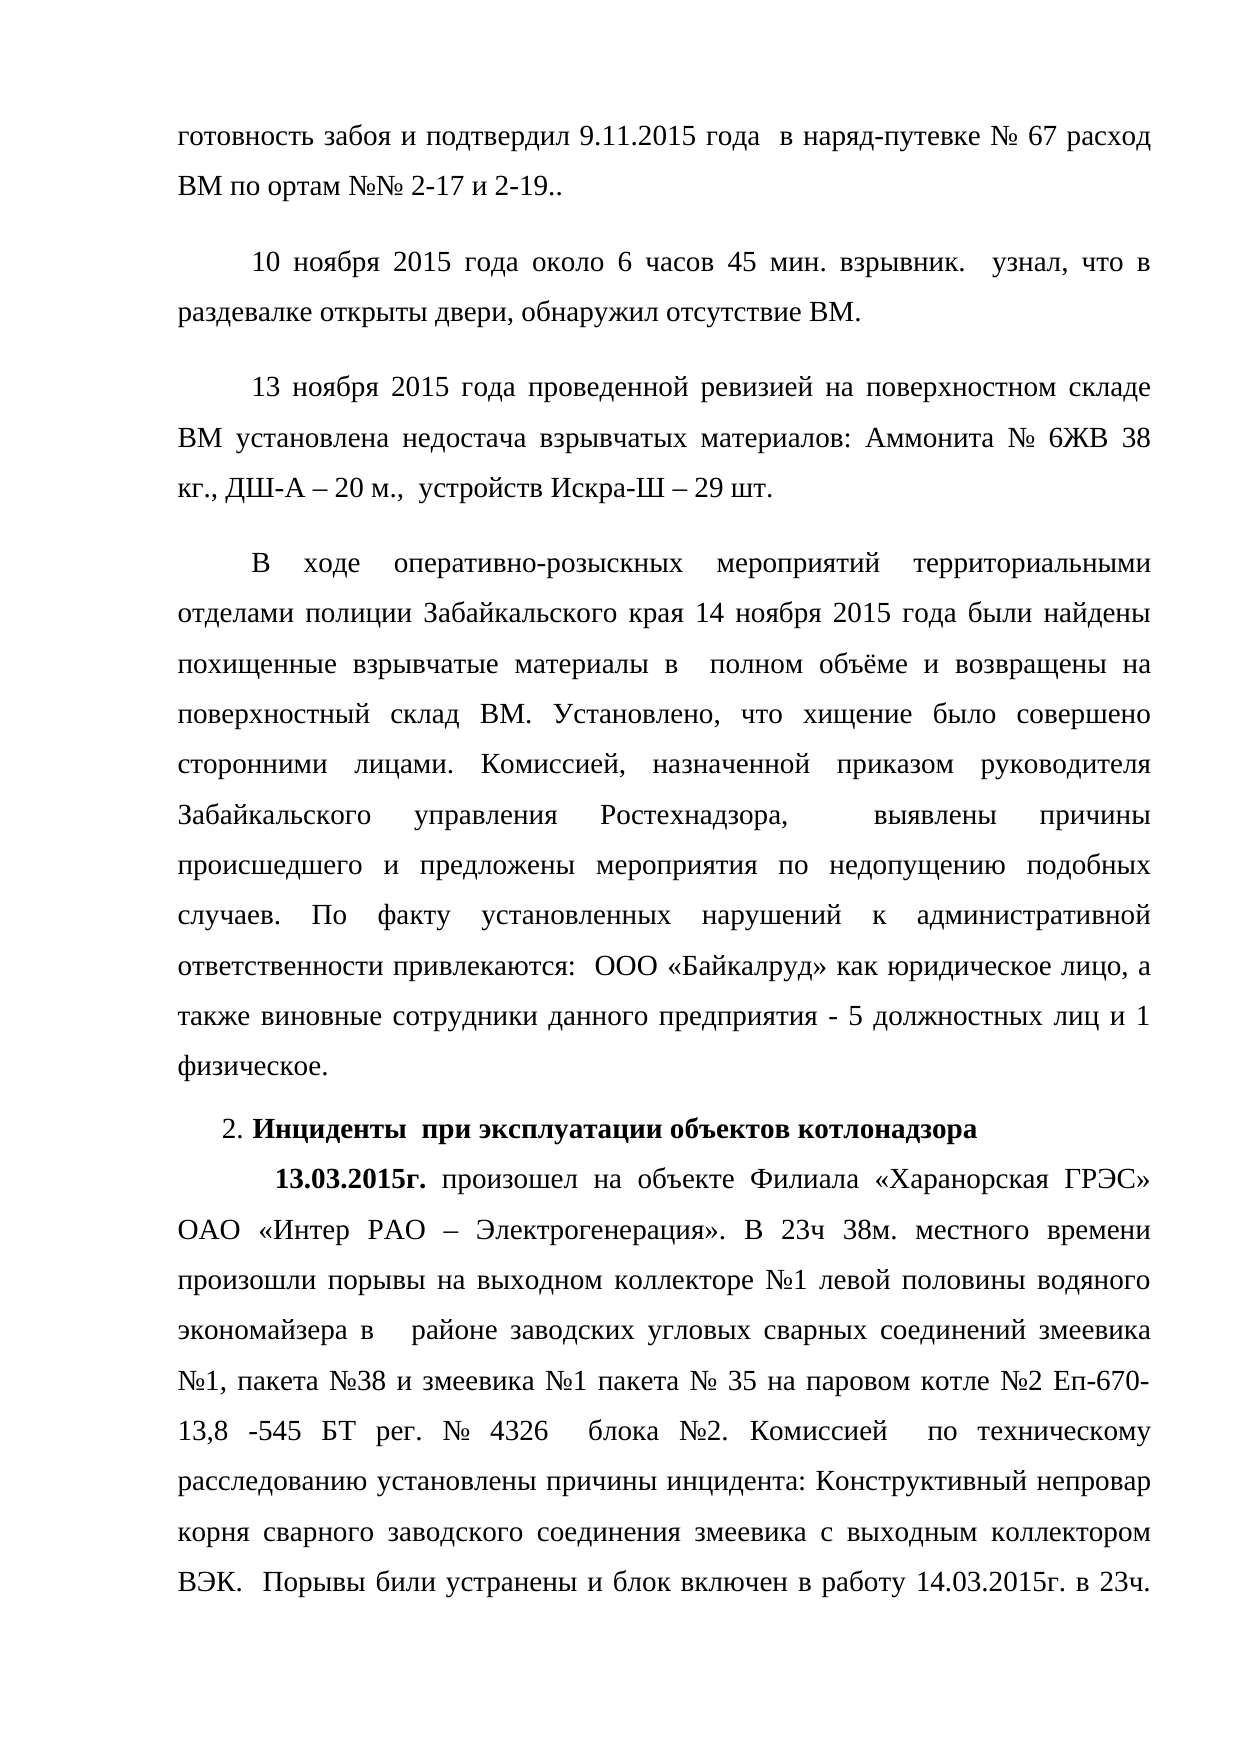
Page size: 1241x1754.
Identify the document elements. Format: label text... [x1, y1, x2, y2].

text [177, 118, 1152, 202]
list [177, 1162, 1152, 1598]
text 13 ноября 2015 года проведенной ревизией на поверхностном складе ВМ установлена недостача взрывчатых материалов: Аммонита № 6ЖВ 38 кг., ДШ-А – 20 м., устройств Искра-Ш – 29 шт. [177, 369, 1152, 503]
text 10 ноября 2015 года около 6 часов 45 мин. взрывник. узнал, что в раздевалке открыты двери, обнаружил отсутствие ВМ. [177, 244, 1152, 328]
list Инциденты при эксплуатации объектов котлонадзора [222, 1111, 1152, 1145]
text В ходе оперативно-розыскных мероприятий территориальными отделами полиции Забайкальского края 14 ноября 2015 года были найдены похищенные взрывчатые материалы в полном объёме и возвращены на поверхностный склад ВМ. Установлено, что хищение было совершено сторонними лицами. Комиссией, назначенной приказом руководителя Забайкальского управления Ростехнадзора, выявлены причины происшедшего и предложены мероприятия по недопущению подобных случаев. По факту установленных нарушений к административной ответственности привлекаются: ООО «Байкалруд» как юридическое лицо, а также виновные сотрудники данного предприятия - 5 должностных лиц и 1 физическое. [177, 545, 1152, 1082]
